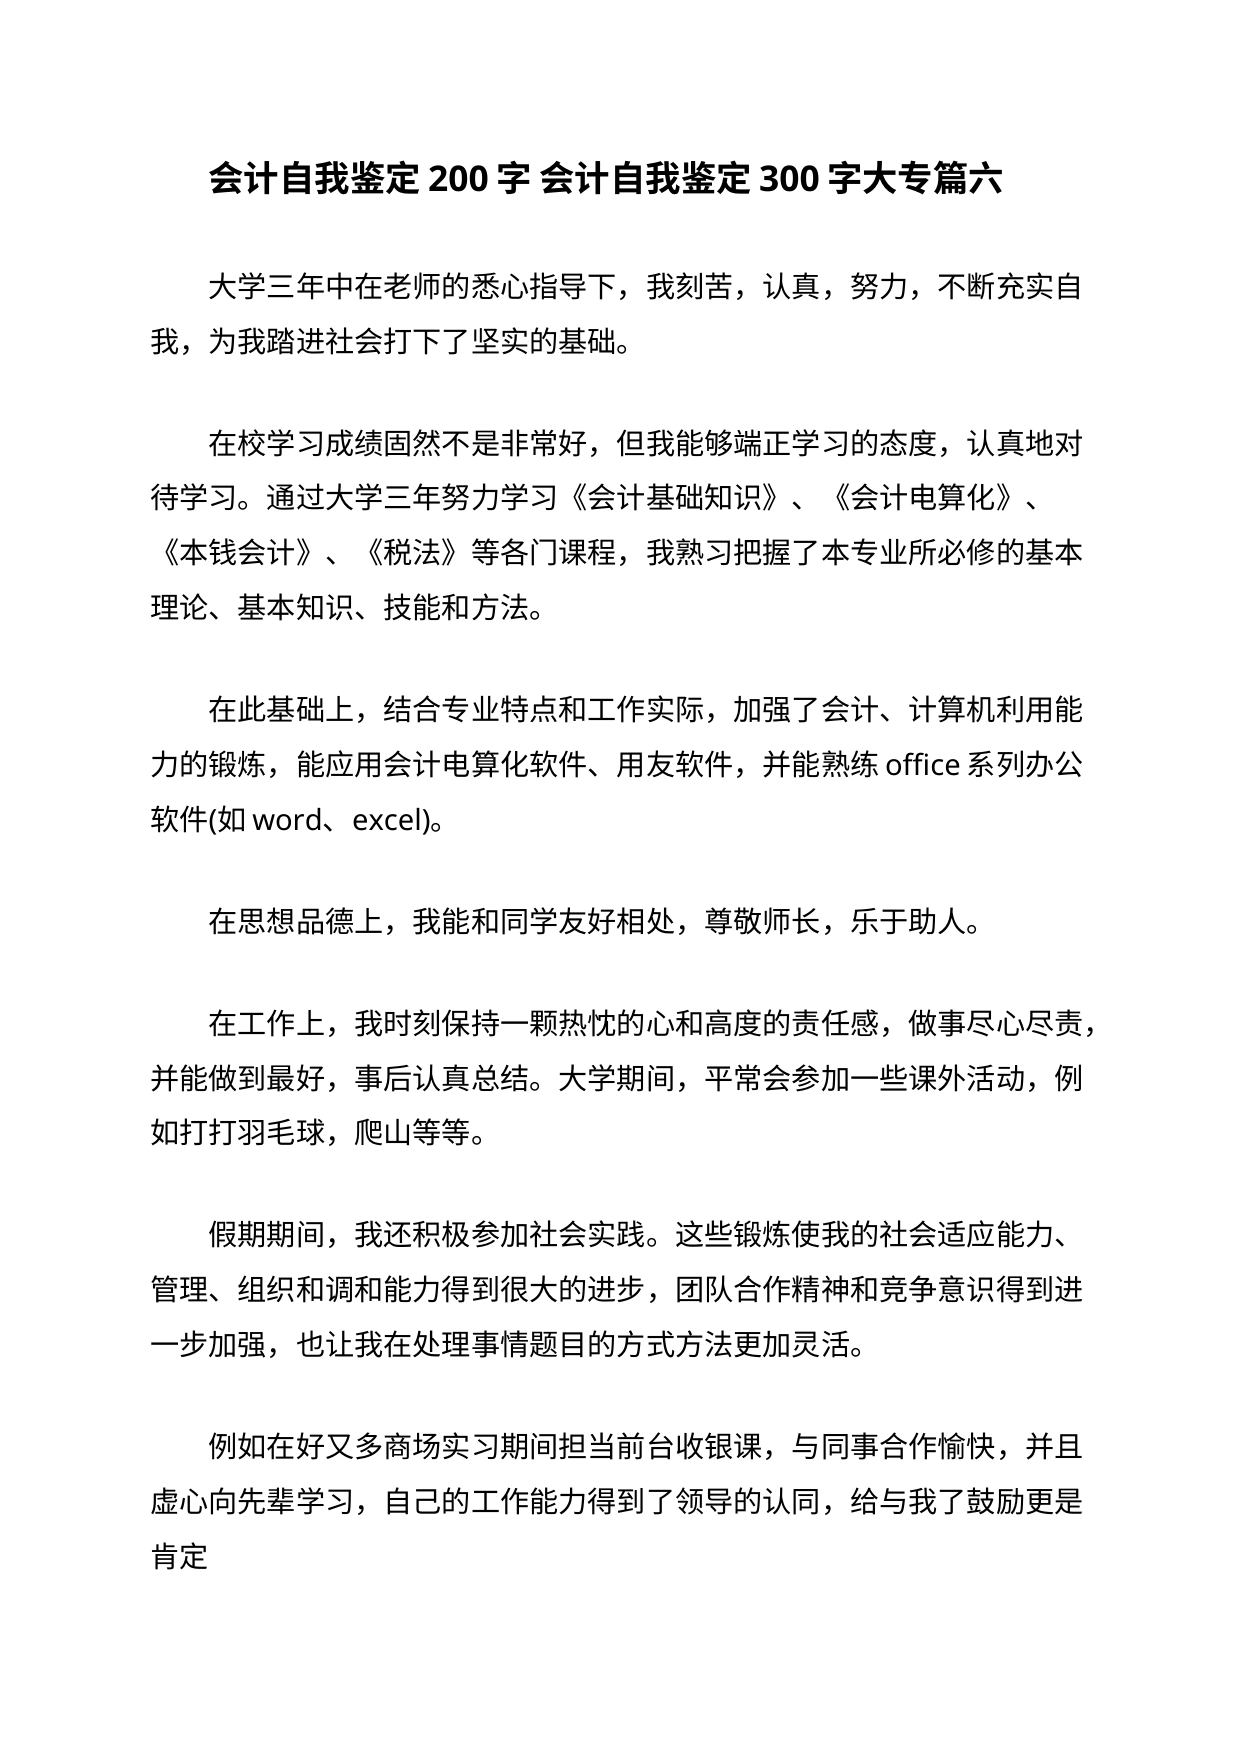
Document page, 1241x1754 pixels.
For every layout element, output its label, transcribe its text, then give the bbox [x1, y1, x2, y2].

text 在此基础上，结合专业特点和工作实际，加强了会计、计算机利用能力的锻炼，能应用会计电算化软件、用友软件，并能熟练office系列办公软件(如word、excel)。 [150, 687, 1090, 839]
text 假期期间，我还积极参加社会实践。这些锻炼使我的社会适应能力、管理、组织和调和能力得到很大的进步，团队合作精神和竞争意识得到进一步加强，也让我在处理事情题目的方式方法更加灵活。 [150, 1212, 1090, 1364]
text 在思想品德上，我能和同学友好相处，尊敬师长，乐于助人。 [150, 898, 1090, 941]
text 大学三年中在老师的悉心指导下，我刻苦，认真，努力，不断充实自我，为我踏进社会打下了坚实的基础。 [150, 263, 1090, 361]
text 会计自我鉴定200字 会计自我鉴定300字大专篇六 [150, 150, 1090, 201]
text 例如在好又多商场实习期间担当前台收银课，与同事合作愉快，并且虚心向先辈学习，自己的工作能力得到了领导的认同，给与我了鼓励更是肯定 [150, 1423, 1090, 1576]
text 在校学习成绩固然不是非常好，但我能够端正学习的态度，认真地对待学习。通过大学三年努力学习《会计基础知识》、《会计电算化》、《本钱会计》、《税法》等各门课程，我熟习把握了本专业所必修的基本理论、基本知识、技能和方法。 [150, 420, 1090, 627]
text 在工作上，我时刻保持一颗热忱的心和高度的责任感，做事尽心尽责，并能做到最好，事后认真总结。大学期间，平常会参加一些课外活动，例如打打羽毛球，爬山等等。 [150, 1000, 1090, 1152]
